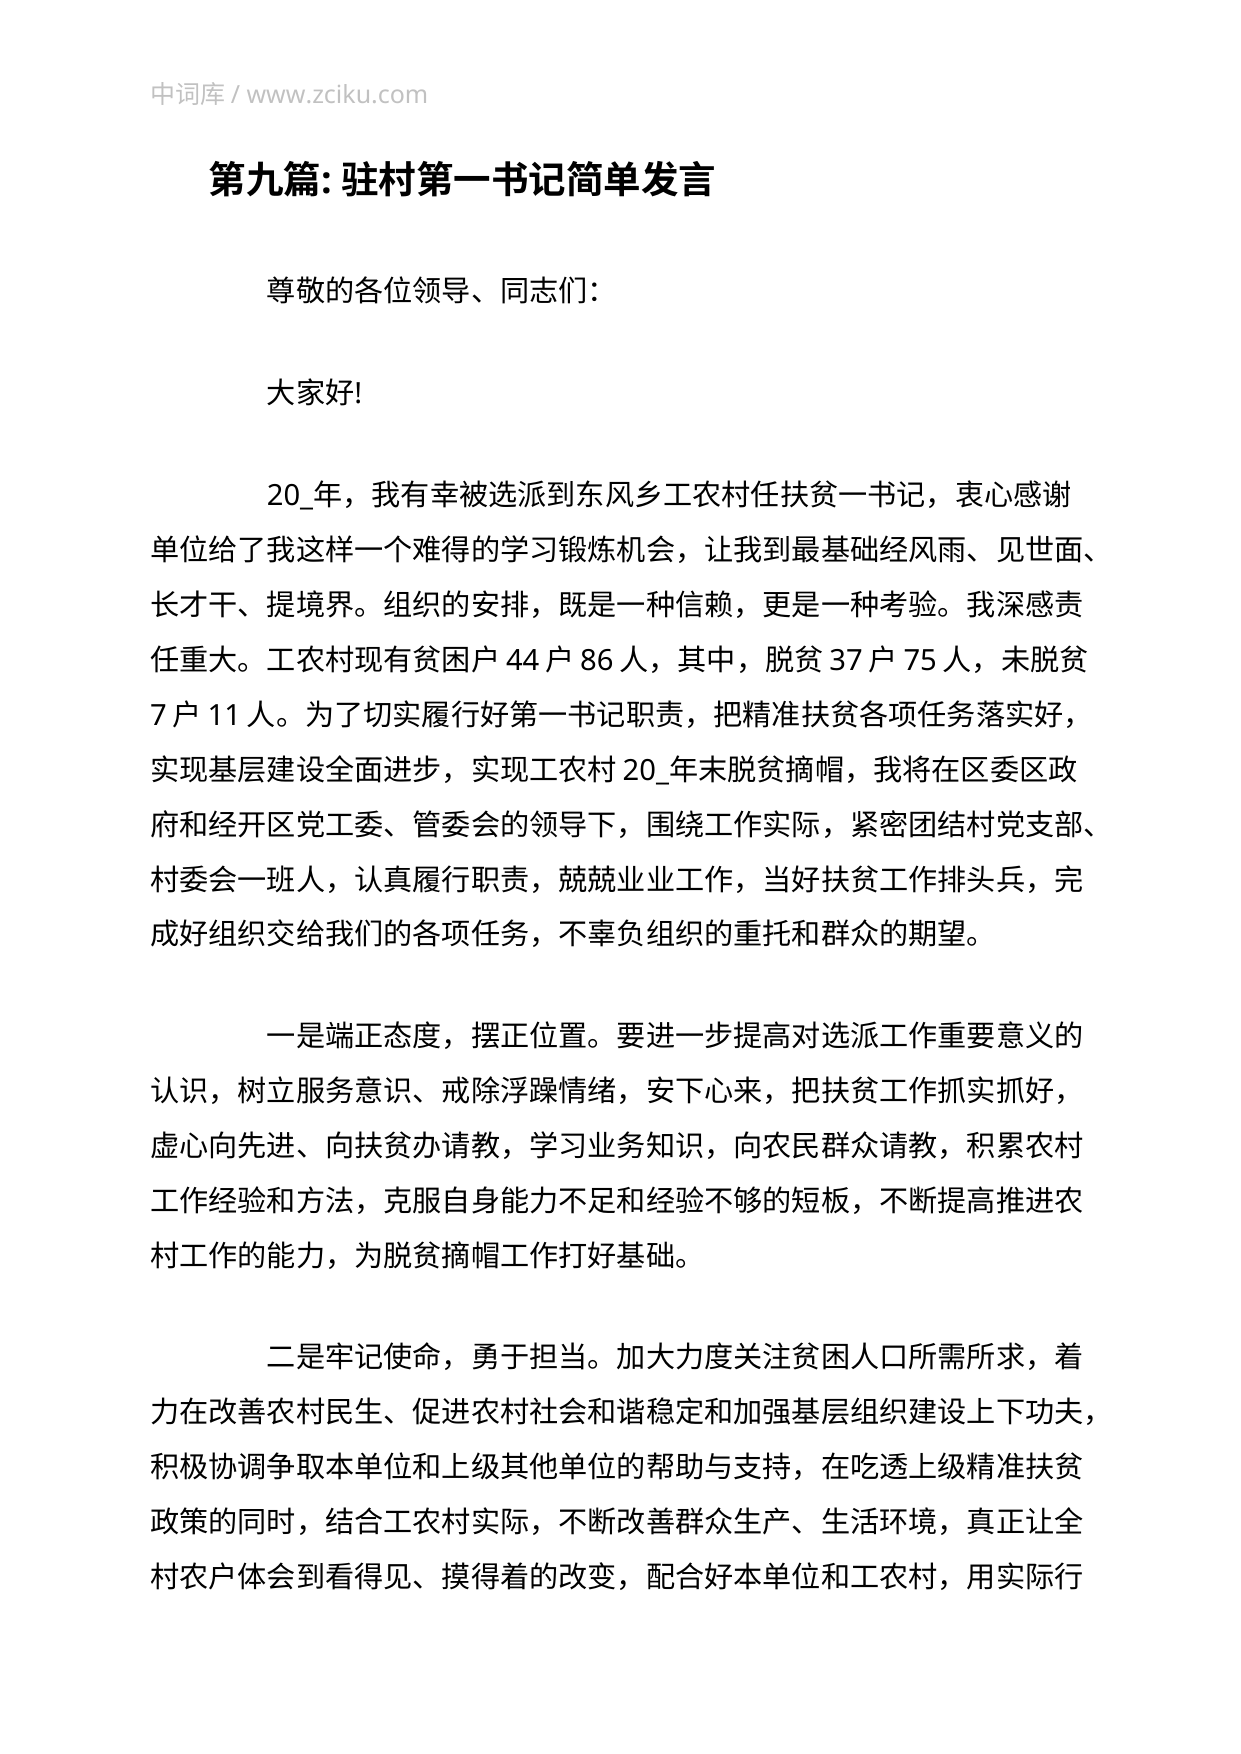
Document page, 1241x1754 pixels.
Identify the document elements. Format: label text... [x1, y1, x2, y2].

text 第九篇: 驻村第一书记简单发言 [150, 150, 1090, 204]
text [150, 1334, 1090, 1596]
text 尊敬的各位领导、同志们： [150, 268, 1090, 310]
text 大家好! [150, 369, 1090, 412]
text 20_年，我有幸被选派到东风乡工农村任扶贫一书记，衷心感谢单位给了我这样一个难得的学习锻炼机会，让我到最基础经风雨、见世面、长才干、提境界。组织的安排，既是一种信赖，更是一种考验。我深感责任重大。工农村现有贫困户44户86人，其中，脱贫37户75人，未脱贫7户11人。为了切实履行好第一书记职责，把精准扶贫各项任务落实好，实现基层建设全面进步，实现工农村20_年末脱贫摘帽，我将在区委区政府和经开区党工委、管委会的领导下，围绕工作实际，紧密团结村党支部、村委会一班人，认真履行职责，兢兢业业工作，当好扶贫工作排头兵，完成好组织交给我们的各项任务，不辜负组织的重托和群众的期望。 [150, 471, 1090, 953]
text 一是端正态度，摆正位置。要进一步提高对选派工作重要意义的认识，树立服务意识、戒除浮躁情绪，安下心来，把扶贫工作抓实抓好，虚心向先进、向扶贫办请教，学习业务知识，向农民群众请教，积累农村工作经验和方法，克服自身能力不足和经验不够的短板，不断提高推进农村工作的能力，为脱贫摘帽工作打好基础。 [150, 1013, 1090, 1274]
